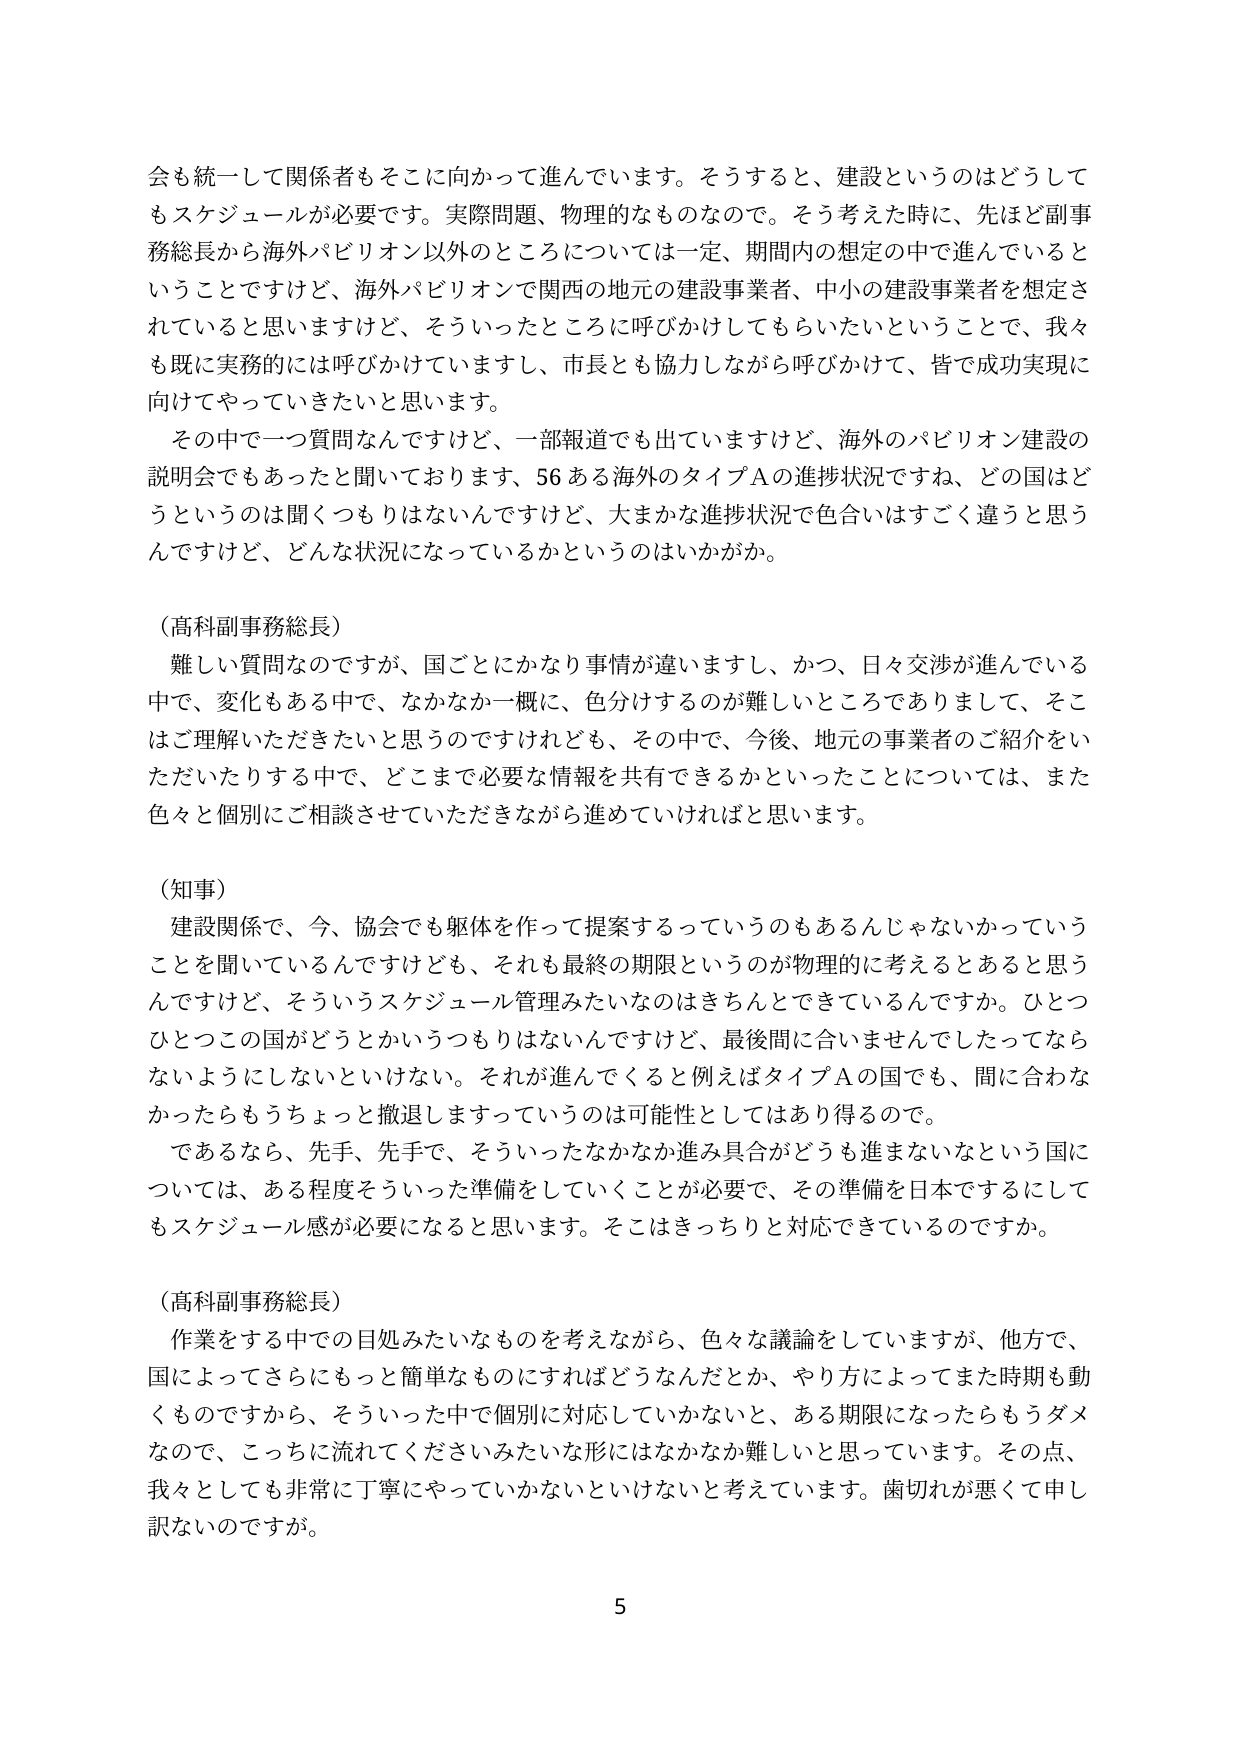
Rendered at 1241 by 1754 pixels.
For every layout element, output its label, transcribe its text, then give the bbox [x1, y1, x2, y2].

text （髙科副事務総長） [148, 607, 1092, 644]
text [148, 157, 1092, 419]
text であるなら、先手、先手で、そういったなかなか進み具合がどうも進まないなという国については、ある程度そういった準備をしていくことが必要で、その準備を日本でするにしてもスケジュール感が必要になると思います。そこはきっちりと対応できているのですか。 [148, 1132, 1092, 1244]
text 作業をする中での目処みたいなものを考えながら、色々な議論をしていますが、他方で、国によってさらにもっと簡単なものにすればどうなんだとか、やり方によってまた時期も動くものですから、そういった中で個別に対応していかないと、ある期限になったらもうダメなので、こっちに流れてくださいみたいな形にはなかなか難しいと思っています。その点、我々としても非常に丁寧にやっていかないといけないと考えています。歯切れが悪くて申し訳ないのですが。 [148, 1319, 1092, 1544]
text （知事） [148, 869, 1092, 907]
text その中で一つ質問なんですけど、一部報道でも出ていますけど、海外のパビリオン建設の説明会でもあったと聞いております、56ある海外のタイプＡの進捗状況ですね、どの国はどうというのは聞くつもりはないんですけど、大まかな進捗状況で色合いはすごく違うと思うんですけど、どんな状況になっているかというのはいかがか。 [148, 419, 1092, 569]
text （髙科副事務総長） [148, 1282, 1092, 1319]
text 建設関係で、今、協会でも躯体を作って提案するっていうのもあるんじゃないかっていうことを聞いているんですけども、それも最終の期限というのが物理的に考えるとあると思うんですけど、そういうスケジュール管理みたいなのはきちんとできているんですか。ひとつひとつこの国がどうとかいうつもりはないんですけど、最後間に合いませんでしたってならないようにしないといけない。それが進んでくると例えばタイプＡの国でも、間に合わなかったらもうちょっと撤退しますっていうのは可能性としてはあり得るので。 [148, 907, 1092, 1132]
text 難しい質問なのですが、国ごとにかなり事情が違いますし、かつ、日々交渉が進んでいる中で、変化もある中で、なかなか一概に、色分けするのが難しいところでありまして、そこはご理解いただきたいと思うのですけれども、その中で、今後、地元の事業者のご紹介をいただいたりする中で、どこまで必要な情報を共有できるかといったことについては、また色々と個別にご相談させていただきながら進めていければと思います。 [148, 644, 1092, 832]
